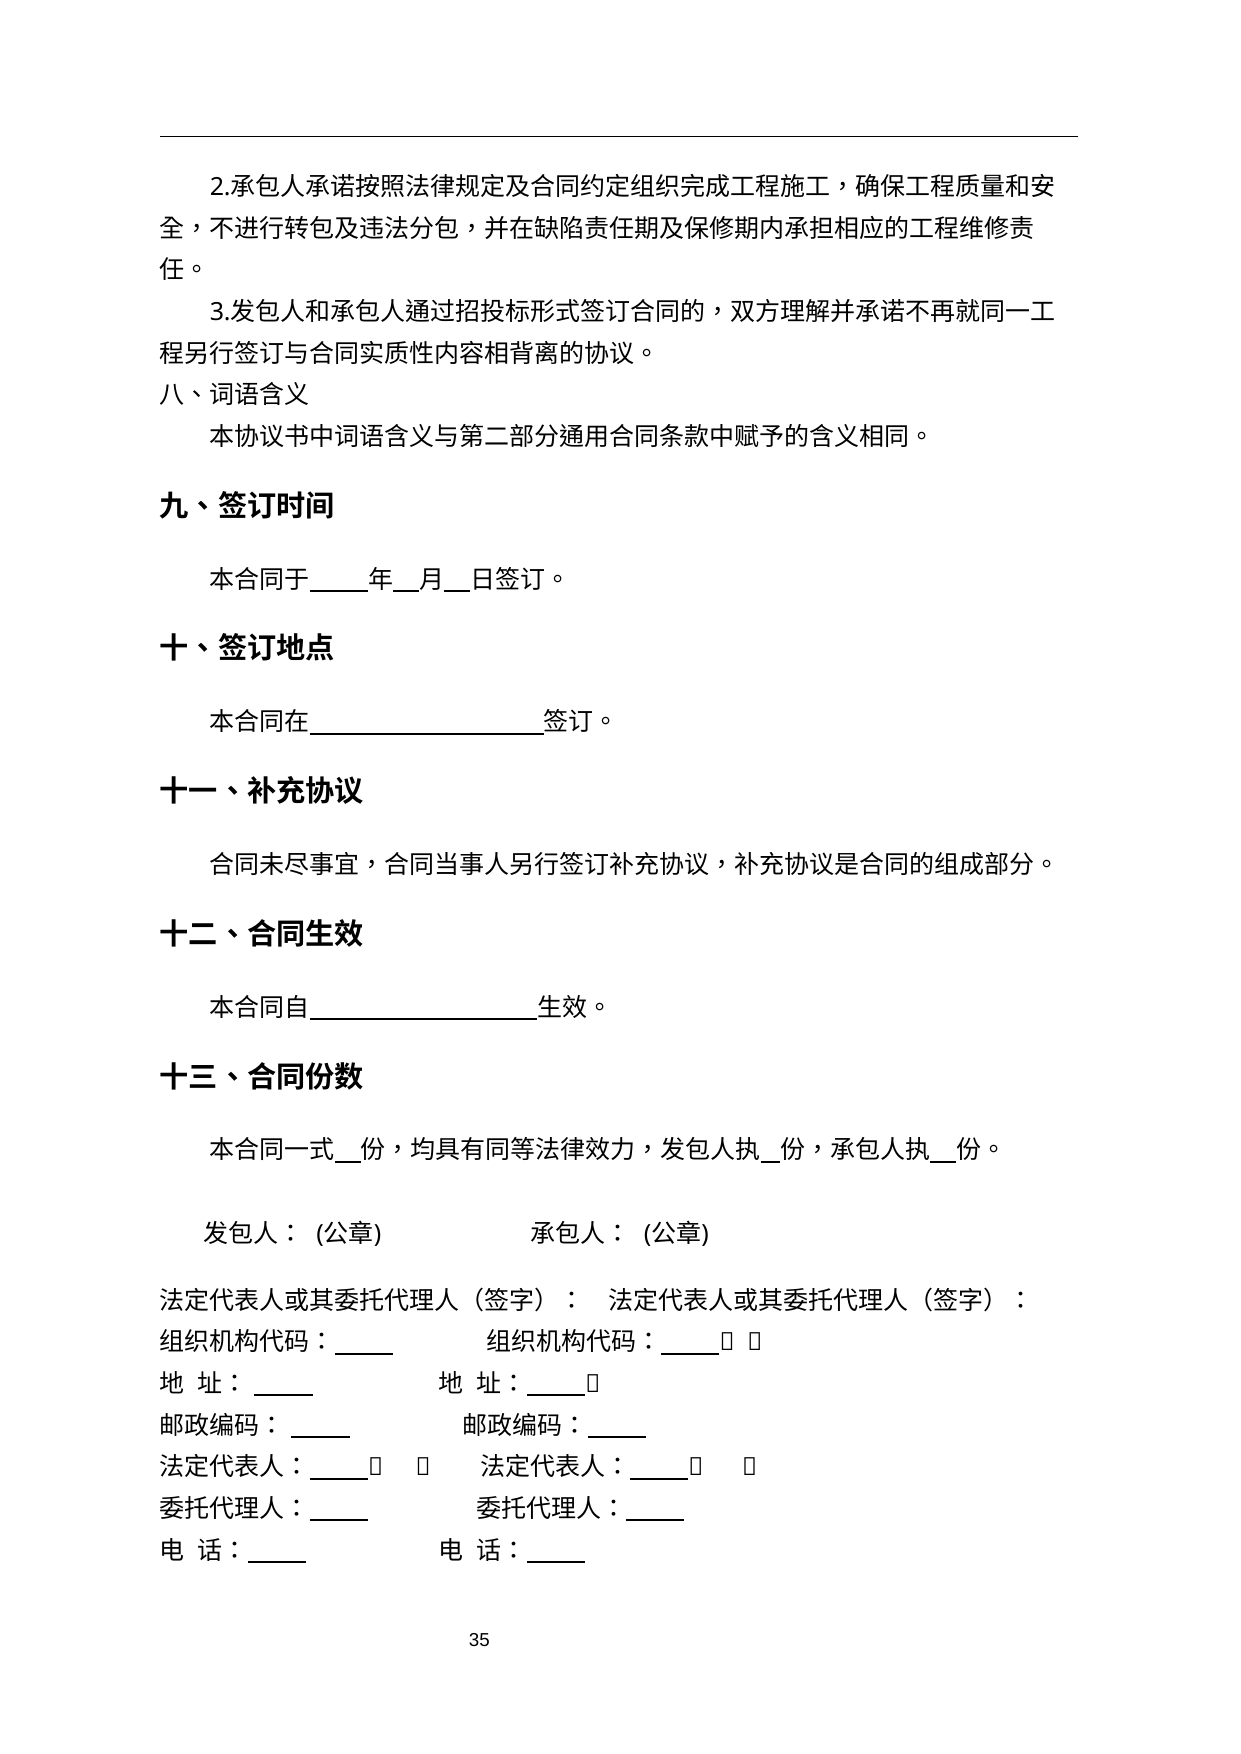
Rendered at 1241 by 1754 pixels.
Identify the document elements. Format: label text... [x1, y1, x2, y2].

text 2.承包人承诺按照法律规定及合同约定组织完成工程施工，确保工程质量和安全，不进行转包及违法分包，并在缺陷责任期及保修期内承担相应的工程维修责任。 [159, 162, 1078, 287]
text 组织机构代码： 组织机构代码：   [159, 1317, 1078, 1359]
text 合同未尽事宜，合同当事人另行签订补充协议，补充协议是合同的组成部分。 [159, 840, 1078, 882]
text 本合同于 年 月 日签订。 [159, 555, 1078, 596]
text 邮政编码： 邮政编码： [159, 1401, 1078, 1442]
text 本合同一式 份，均具有同等法律效力，发包人执 份，承包人执 份。 [159, 1126, 1078, 1167]
text 发包人： (公章) 承包人： (公章) [159, 1209, 1078, 1251]
text 本合同在 签订。 [159, 697, 1078, 739]
subtitle 十、签订地点 [159, 626, 1078, 667]
text 八、词语含义 [159, 370, 1078, 412]
subtitle 九、签订时间 [159, 483, 1078, 524]
text 委托代理人： 委托代理人： [159, 1484, 1078, 1526]
text 法定代表人：   法定代表人：   [159, 1442, 1078, 1484]
text 本协议书中词语含义与第二部分通用合同条款中赋予的含义相同。 [159, 412, 1078, 454]
text 电 话： 电 话： [159, 1526, 1078, 1567]
subtitle 十三、合同份数 [159, 1054, 1078, 1095]
text 地 址： 地 址：  [159, 1359, 1078, 1401]
text 法定代表人或其委托代理人（签字）： 法定代表人或其委托代理人（签字）： [159, 1276, 1078, 1317]
subtitle 十二、合同生效 [159, 911, 1078, 953]
text 3.发包人和承包人通过招投标形式签订合同的，双方理解并承诺不再就同一工程另行签订与合同实质性内容相背离的协议。 [159, 287, 1078, 370]
subtitle 十一、补充协议 [159, 768, 1078, 810]
text 本合同自 生效。 [159, 983, 1078, 1024]
